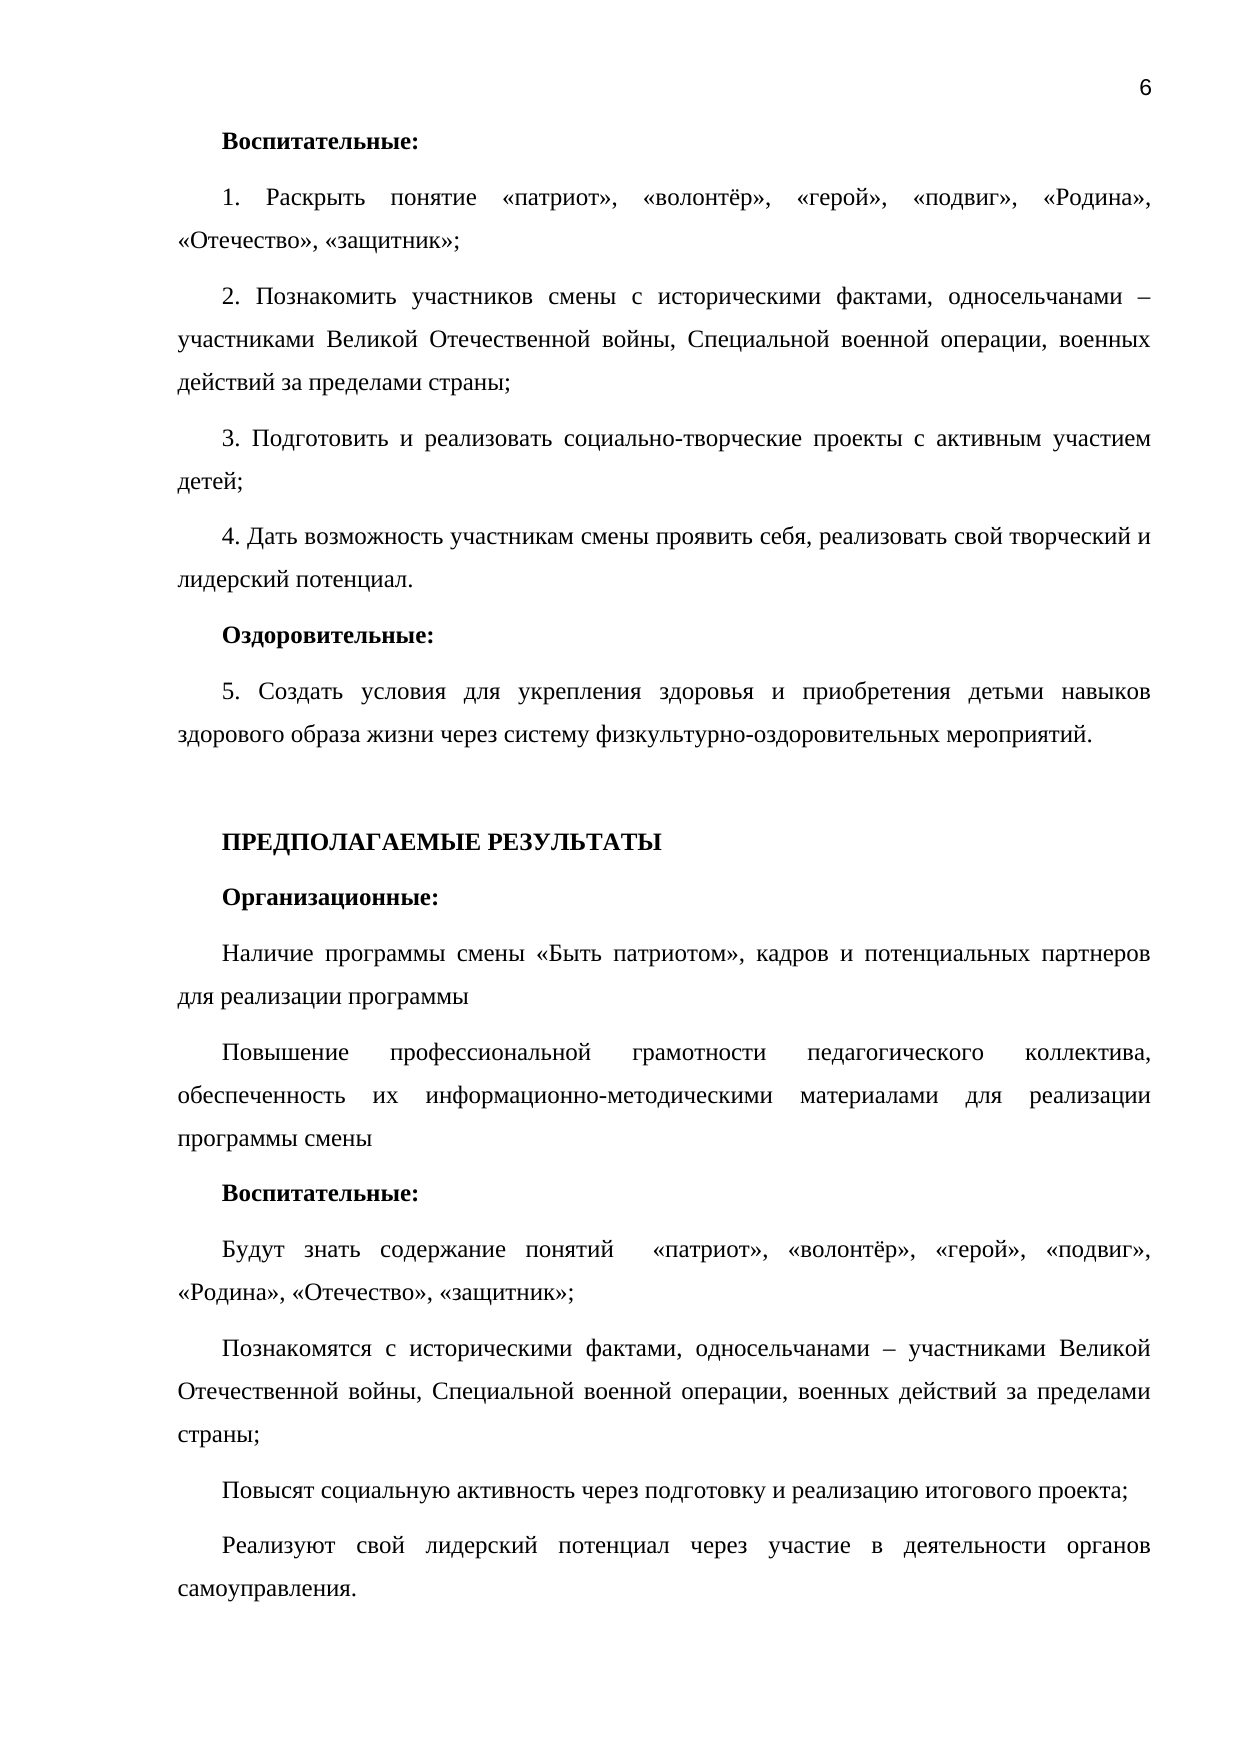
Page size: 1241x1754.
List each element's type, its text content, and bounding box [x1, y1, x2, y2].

text Воспитательные: [177, 1178, 1152, 1207]
text Повысят социальную активность через подготовку и реализацию итогового проекта; [177, 1475, 1152, 1503]
text ПРЕДПОЛАГАЕМЫЕ РЕЗУЛЬТАТЫ [177, 827, 1152, 855]
text Наличие программы смены «Быть патриотом», кадров и потенциальных партнеров для реализации программы [177, 938, 1152, 1010]
text Воспитательные: [177, 126, 1152, 155]
text Повышение профессиональной грамотности педагогического коллектива, обеспеченность их информационно-методическими материалами для реализации программы смены [177, 1037, 1152, 1152]
text Оздоровительные: [177, 620, 1152, 649]
text Реализуют свой лидерский потенциал через участие в деятельности органов самоуправления. [177, 1530, 1152, 1602]
text 4. Дать возможность участникам смены проявить себя, реализовать свой творческий и лидерский потенциал. [177, 521, 1152, 593]
text 2. Познакомить участников смены с историческими фактами, односельчанами – участниками Великой Отечественной войны, Специальной военной операции, военных действий за пределами страны; [177, 281, 1152, 396]
text 5. Создать условия для укрепления здоровья и приобретения детьми навыков здорового образа жизни через систему физкультурно-оздоровительных мероприятий. [177, 676, 1152, 748]
text Познакомятся с историческими фактами, односельчанами – участниками Великой Отечественной войны, Специальной военной операции, военных действий за пределами страны; [177, 1333, 1152, 1448]
text 1. Раскрыть понятие «патриот», «волонтёр», «герой», «подвиг», «Родина», «Отечество», «защитник»; [177, 182, 1152, 254]
text 3. Подготовить и реализовать социально-творческие проекты с активным участием детей; [177, 423, 1152, 494]
text Будут знать содержание понятий «патриот», «волонтёр», «герой», «подвиг», «Родина», «Отечество», «защитник»; [177, 1234, 1152, 1306]
text Организационные: [177, 882, 1152, 911]
